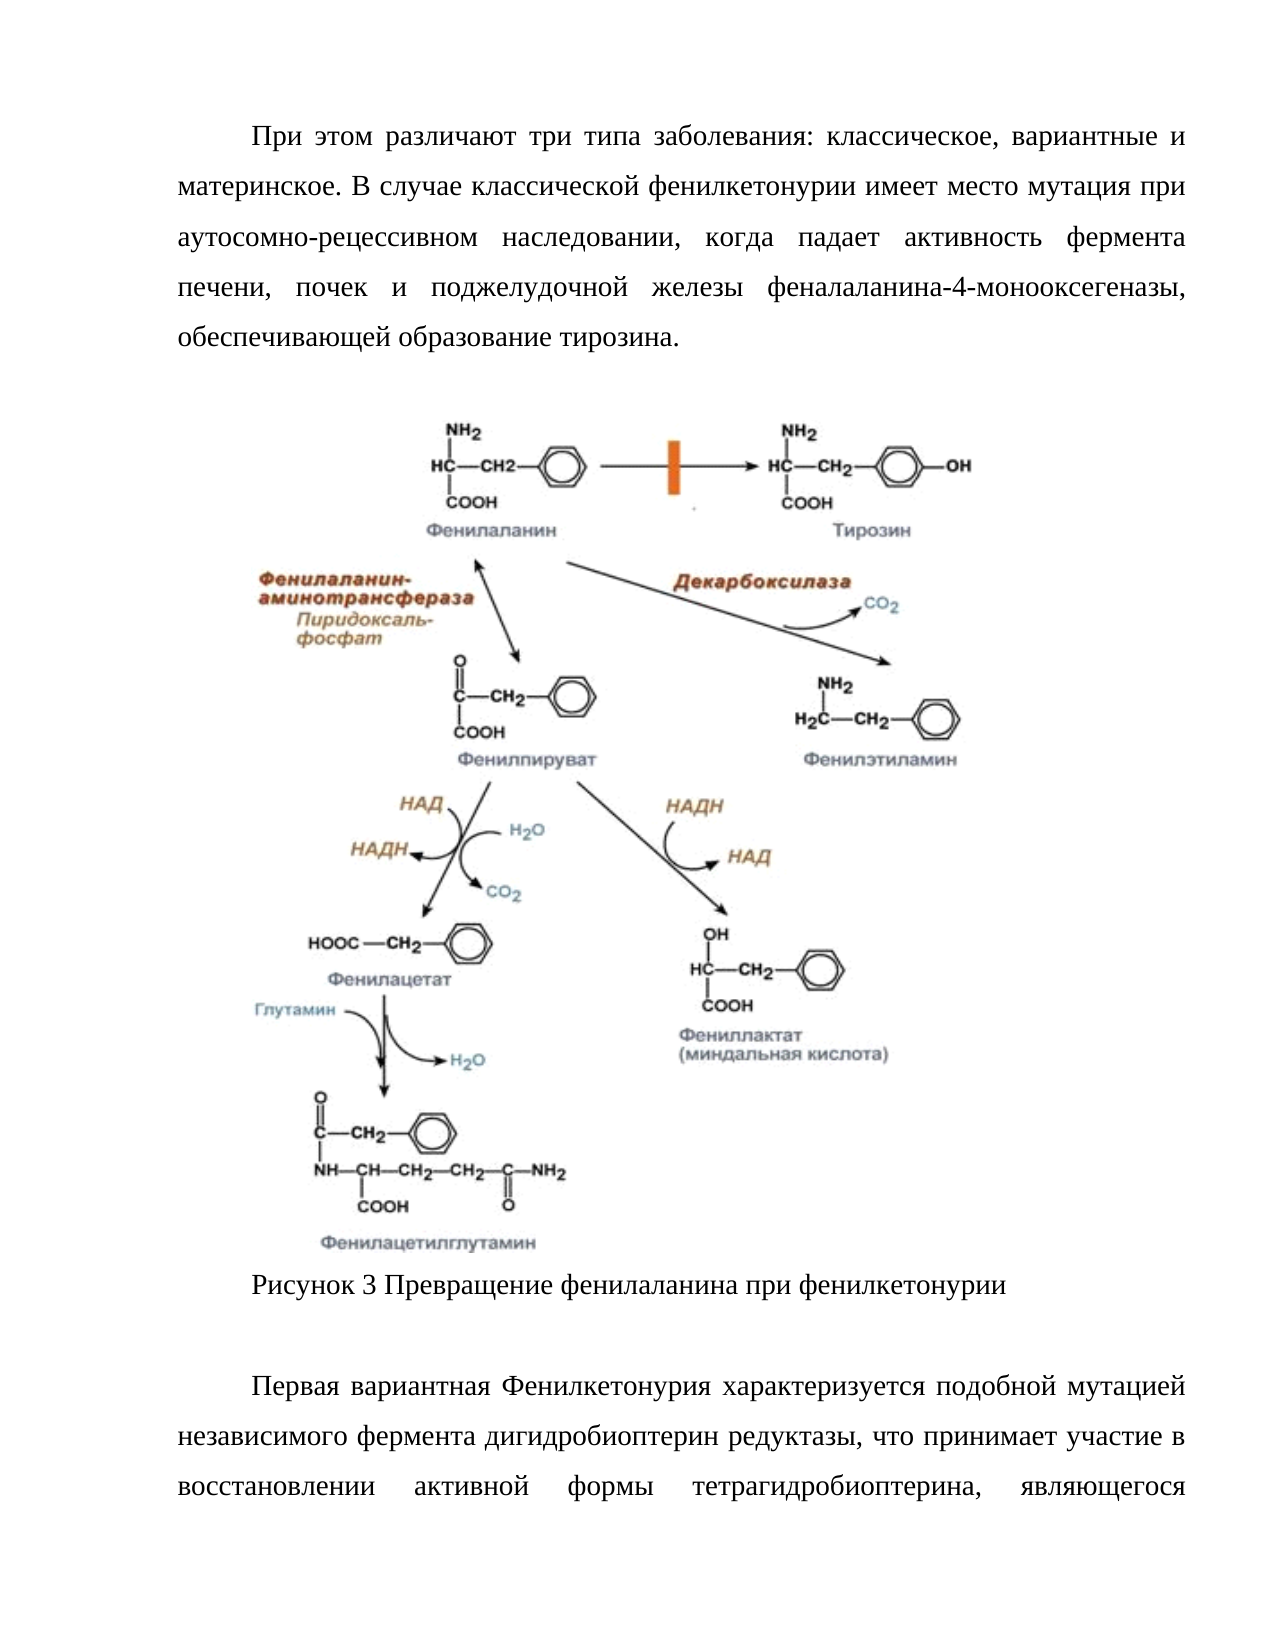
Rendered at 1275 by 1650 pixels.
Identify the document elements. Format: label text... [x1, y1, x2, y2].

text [177, 1368, 1186, 1502]
text Рисунок 3 Превращение фенилаланина при фенилкетонурии [177, 1267, 1186, 1301]
picture [251, 420, 975, 1253]
text При этом различают три типа заболевания: классическое, вариантные и материнское. В случае классической фенилкетонурии имеет место мутация при аутосомно-рецессивном наследовании, когда падает активность фермента печени, почек и поджелудочной железы феналаланина-4-монооксегеназы, обеспечивающей образование тирозина. [177, 118, 1186, 353]
